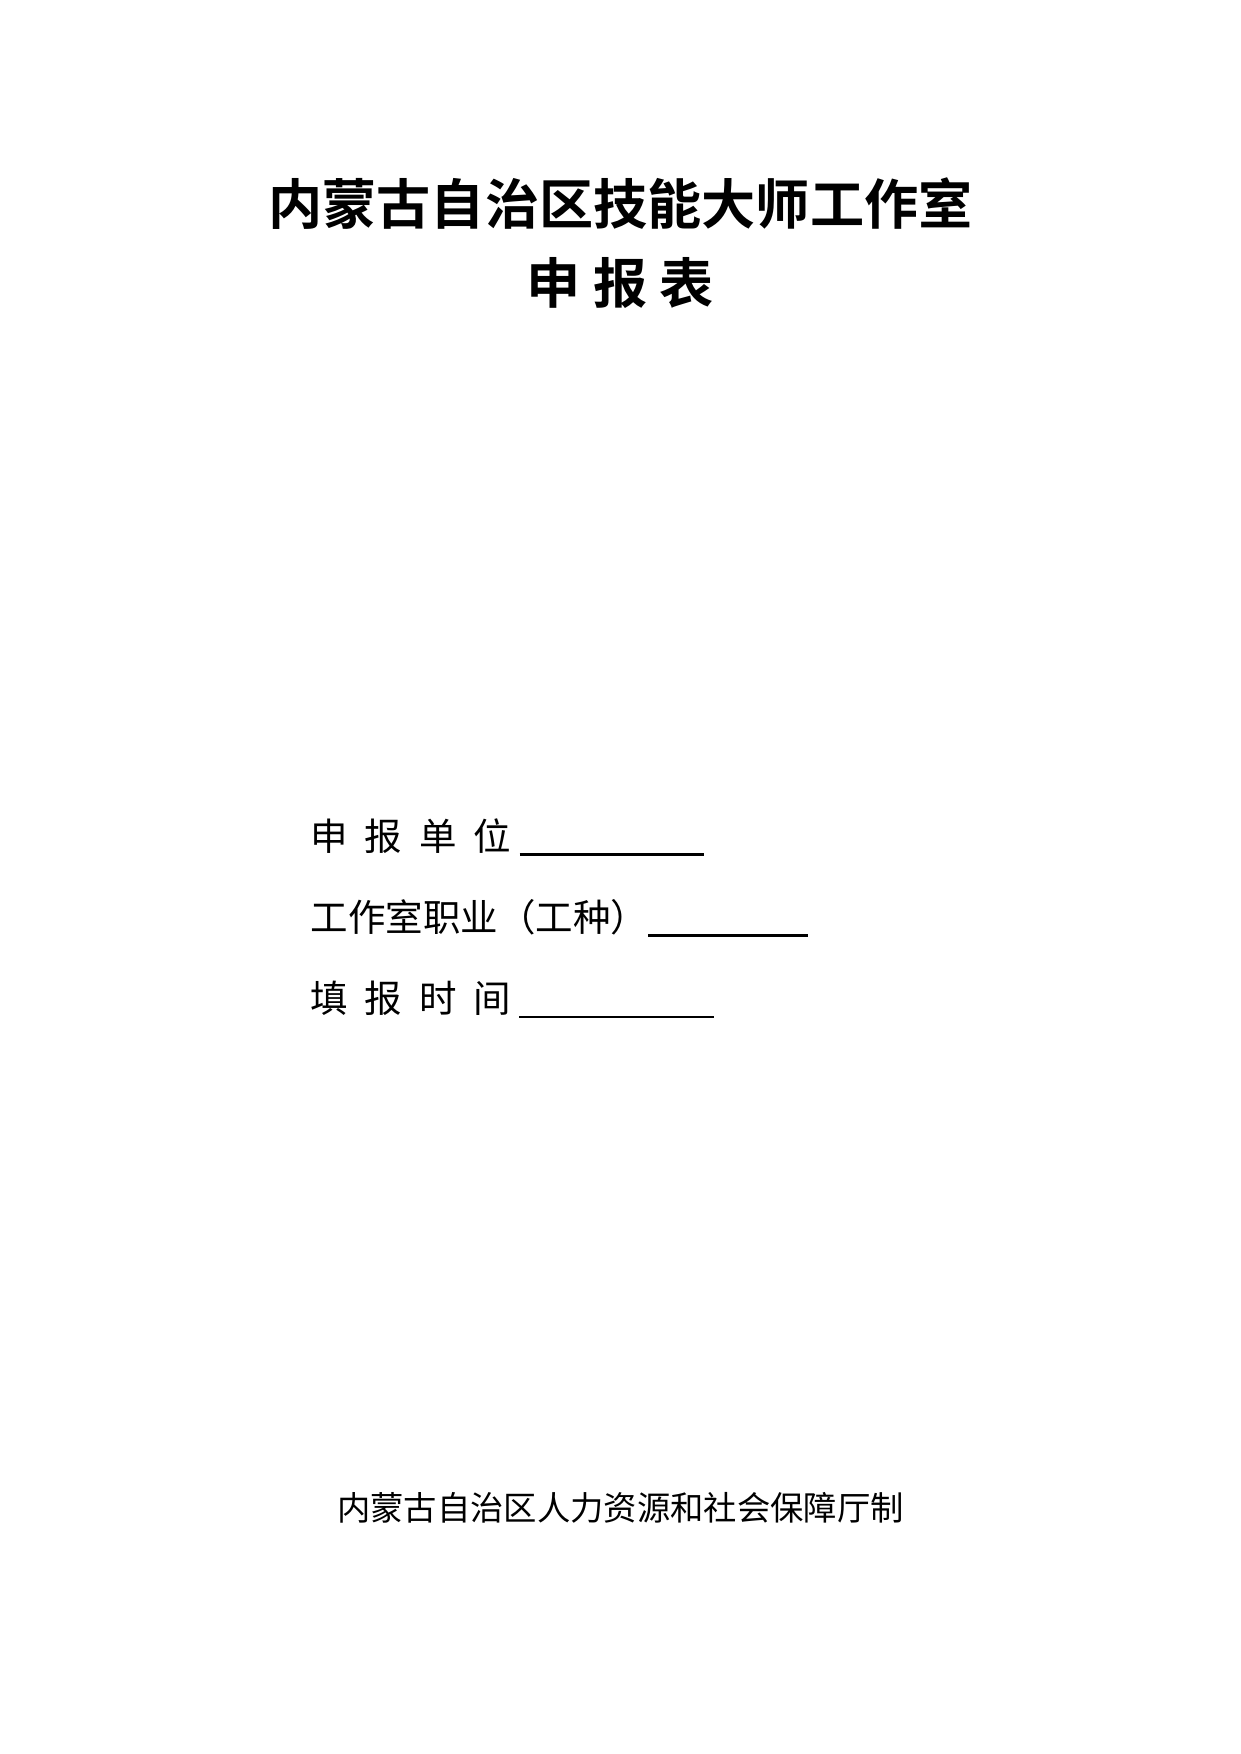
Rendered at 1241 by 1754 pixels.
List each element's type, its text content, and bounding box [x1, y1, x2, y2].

text 工作室职业（工种） [187, 888, 1053, 942]
text 申 报 表 [187, 240, 1053, 319]
text 内蒙古自治区技能大师工作室 [187, 162, 1053, 240]
text 内蒙古自治区人力资源和社会保障厅制 [187, 1473, 1053, 1538]
text 申 报 单 位 [187, 806, 1053, 861]
text 填 报 时 间 [187, 969, 1053, 1023]
